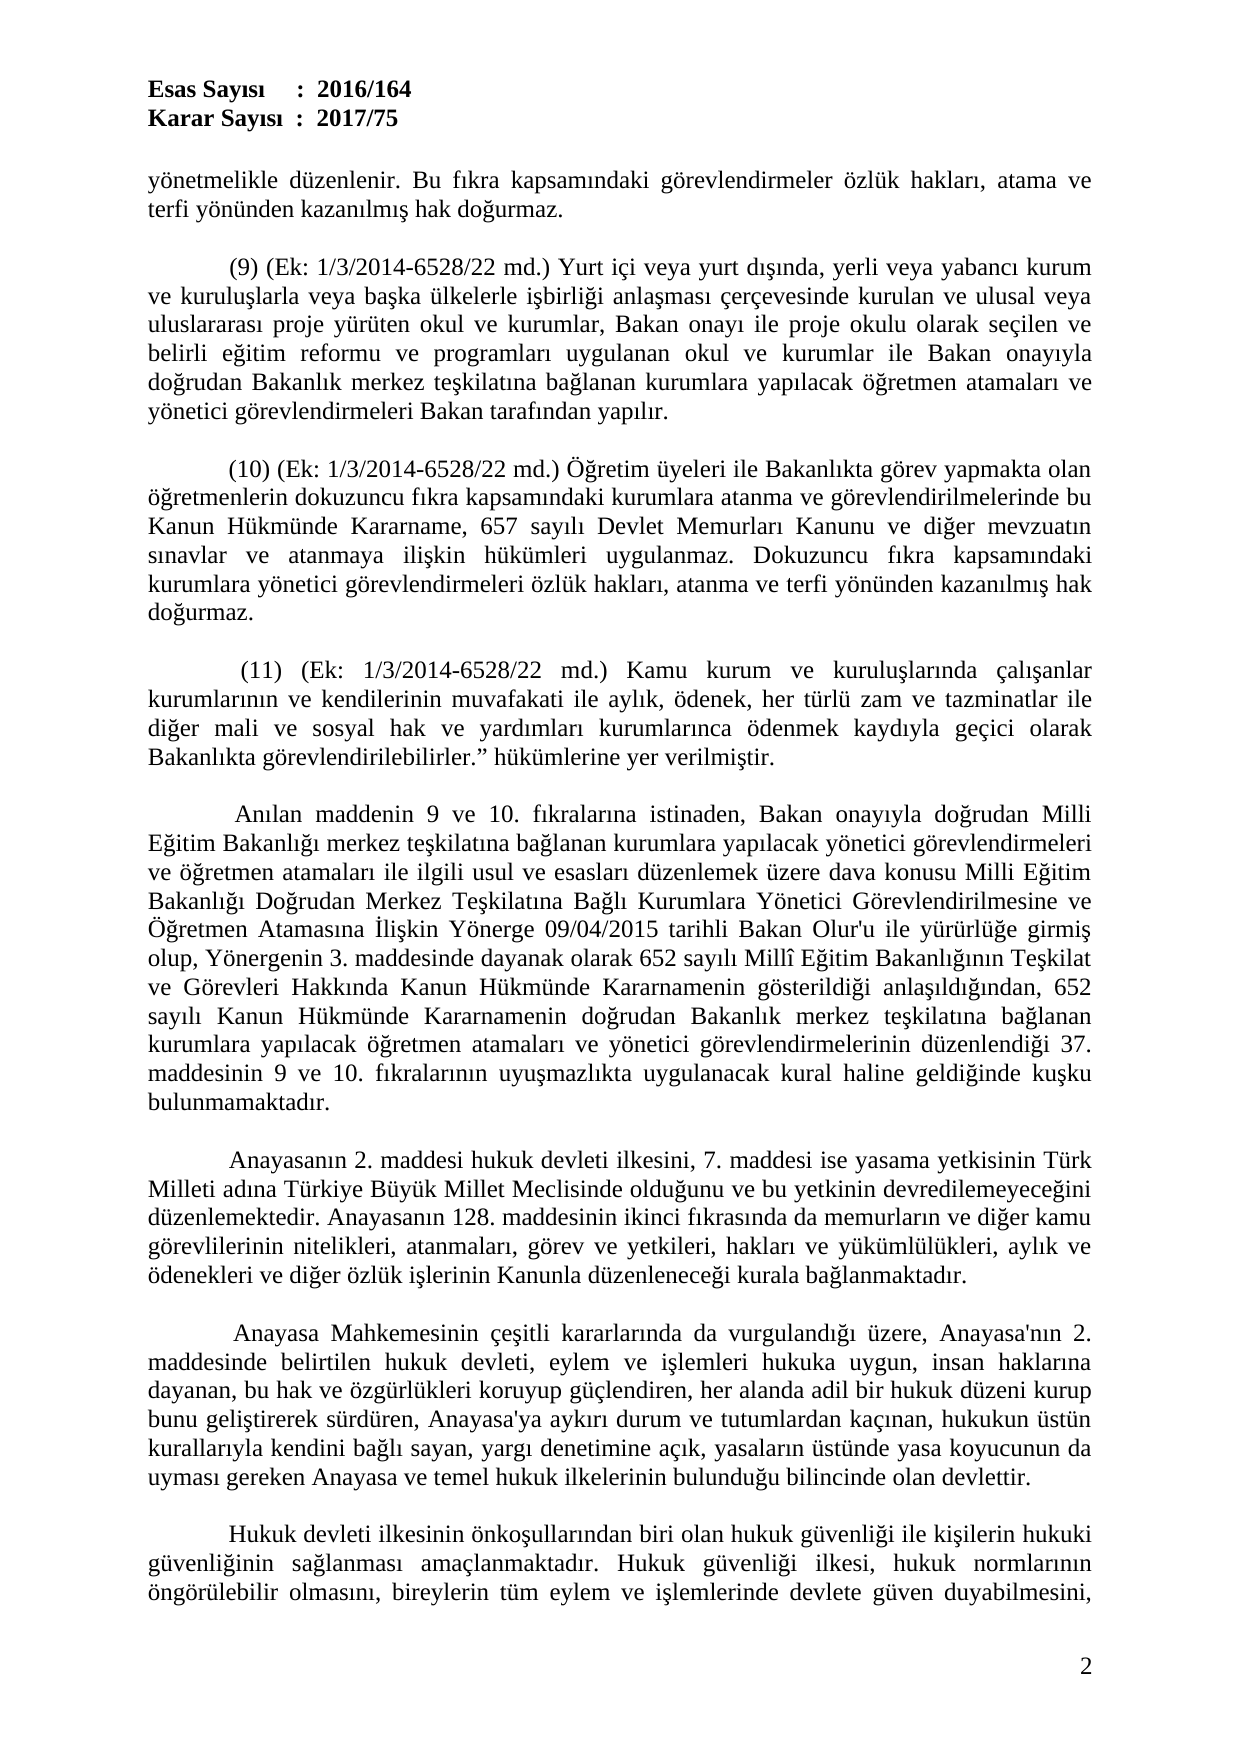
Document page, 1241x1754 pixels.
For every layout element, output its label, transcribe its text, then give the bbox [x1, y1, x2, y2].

text (9) (Ek: 1/3/2014-6528/22 md.) Yurt içi veya yurt dışında, yerli veya yabancı kurum ve kuruluşlarla veya başka ülkelerle işbirliği anlaşması çerçevesinde kurulan ve ulusal veya uluslararası proje yürüten okul ve kurumlar, Bakan onayı ile proje okulu olarak seçilen ve belirli eğitim reformu ve programları uygulanan okul ve kurumlar ile Bakan onayıyla doğrudan Bakanlık merkez teşkilatına bağlanan kurumlara yapılacak öğretmen atamaları ve yönetici görevlendirmeleri Bakan tarafından yapılır. [148, 252, 1093, 424]
text Anayasa Mahkemesinin çeşitli kararlarında da vurgulandığı üzere, Anayasa'nın 2. maddesinde belirtilen hukuk devleti, eylem ve işlemleri hukuka uygun, insan haklarına dayanan, bu hak ve özgürlükleri koruyup güçlendiren, her alanda adil bir hukuk düzeni kurup bunu geliştirerek sürdüren, Anayasa'ya aykırı durum ve tutumlardan kaçınan, hukukun üstün kurallarıyla kendini bağlı sayan, yargı denetimine açık, yasaların üstünde yasa koyucunun da uyması gereken Anayasa ve temel hukuk ilkelerinin bulunduğu bilincinde olan devlettir. [148, 1318, 1093, 1490]
text (10) (Ek: 1/3/2014-6528/22 md.) Öğretim üyeleri ile Bakanlıkta görev yapmakta olan öğretmenlerin dokuzuncu fıkra kapsamındaki kurumlara atanma ve görevlendirilmelerinde bu Kanun Hükmünde Kararname, 657 sayılı Devlet Memurları Kanunu ve diğer mevzuatın sınavlar ve atanmaya ilişkin hükümleri uygulanmaz. Dokuzuncu fıkra kapsamındaki kurumlara yönetici görevlendirmeleri özlük hakları, atanma ve terfi yönünden kazanılmış hak doğurmaz. [148, 454, 1093, 626]
text Anayasanın 2. maddesi hukuk devleti ilkesini, 7. maddesi ise yasama yetkisinin Türk Milleti adına Türkiye Büyük Millet Meclisinde olduğunu ve bu yetkinin devredilemeyeceğini düzenlemektedir. Anayasanın 128. maddesinin ikinci fıkrasında da memurların ve diğer kamu görevlilerinin nitelikleri, atanmaları, görev ve yetkileri, hakları ve yükümlülükleri, aylık ve ödenekleri ve diğer özlük işlerinin Kanunla düzenleneceği kurala bağlanmaktadır. [148, 1145, 1093, 1289]
text (11) (Ek: 1/3/2014-6528/22 md.) Kamu kurum ve kuruluşlarında çalışanlar kurumlarının ve kendilerinin muvafakati ile aylık, ödenek, her türlü zam ve tazminatlar ile diğer mali ve sosyal hak ve yardımları kurumlarınca ödenmek kaydıyla geçici olarak Bakanlıkta görevlendirilebilirler.” hükümlerine yer verilmiştir. [148, 655, 1093, 770]
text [148, 165, 1093, 223]
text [148, 1519, 1093, 1606]
text Anılan maddenin 9 ve 10. fıkralarına istinaden, Bakan onayıyla doğrudan Milli Eğitim Bakanlığı merkez teşkilatına bağlanan kurumlara yapılacak yönetici görevlendirmeleri ve öğretmen atamaları ile ilgili usul ve esasları düzenlemek üzere dava konusu Milli Eğitim Bakanlığı Doğrudan Merkez Teşkilatına Bağlı Kurumlara Yönetici Görevlendirilmesine ve Öğretmen Atamasına İlişkin Yönerge 09/04/2015 tarihli Bakan Olur'u ile yürürlüğe girmiş olup, Yönergenin 3. maddesinde dayanak olarak 652 sayılı Millî Eğitim Bakanlığının Teşkilat ve Görevleri Hakkında Kanun Hükmünde Kararnamenin gösterildiği anlaşıldığından, 652 sayılı Kanun Hükmünde Kararnamenin doğrudan Bakanlık merkez teşkilatına bağlanan kurumlara yapılacak öğretmen atamaları ve yönetici görevlendirmelerinin düzenlendiği 37. maddesinin 9 ve 10. fıkralarının uyuşmazlıkta uygulanacak kural haline geldiğinde kuşku bulunmamaktadır. [148, 799, 1093, 1116]
